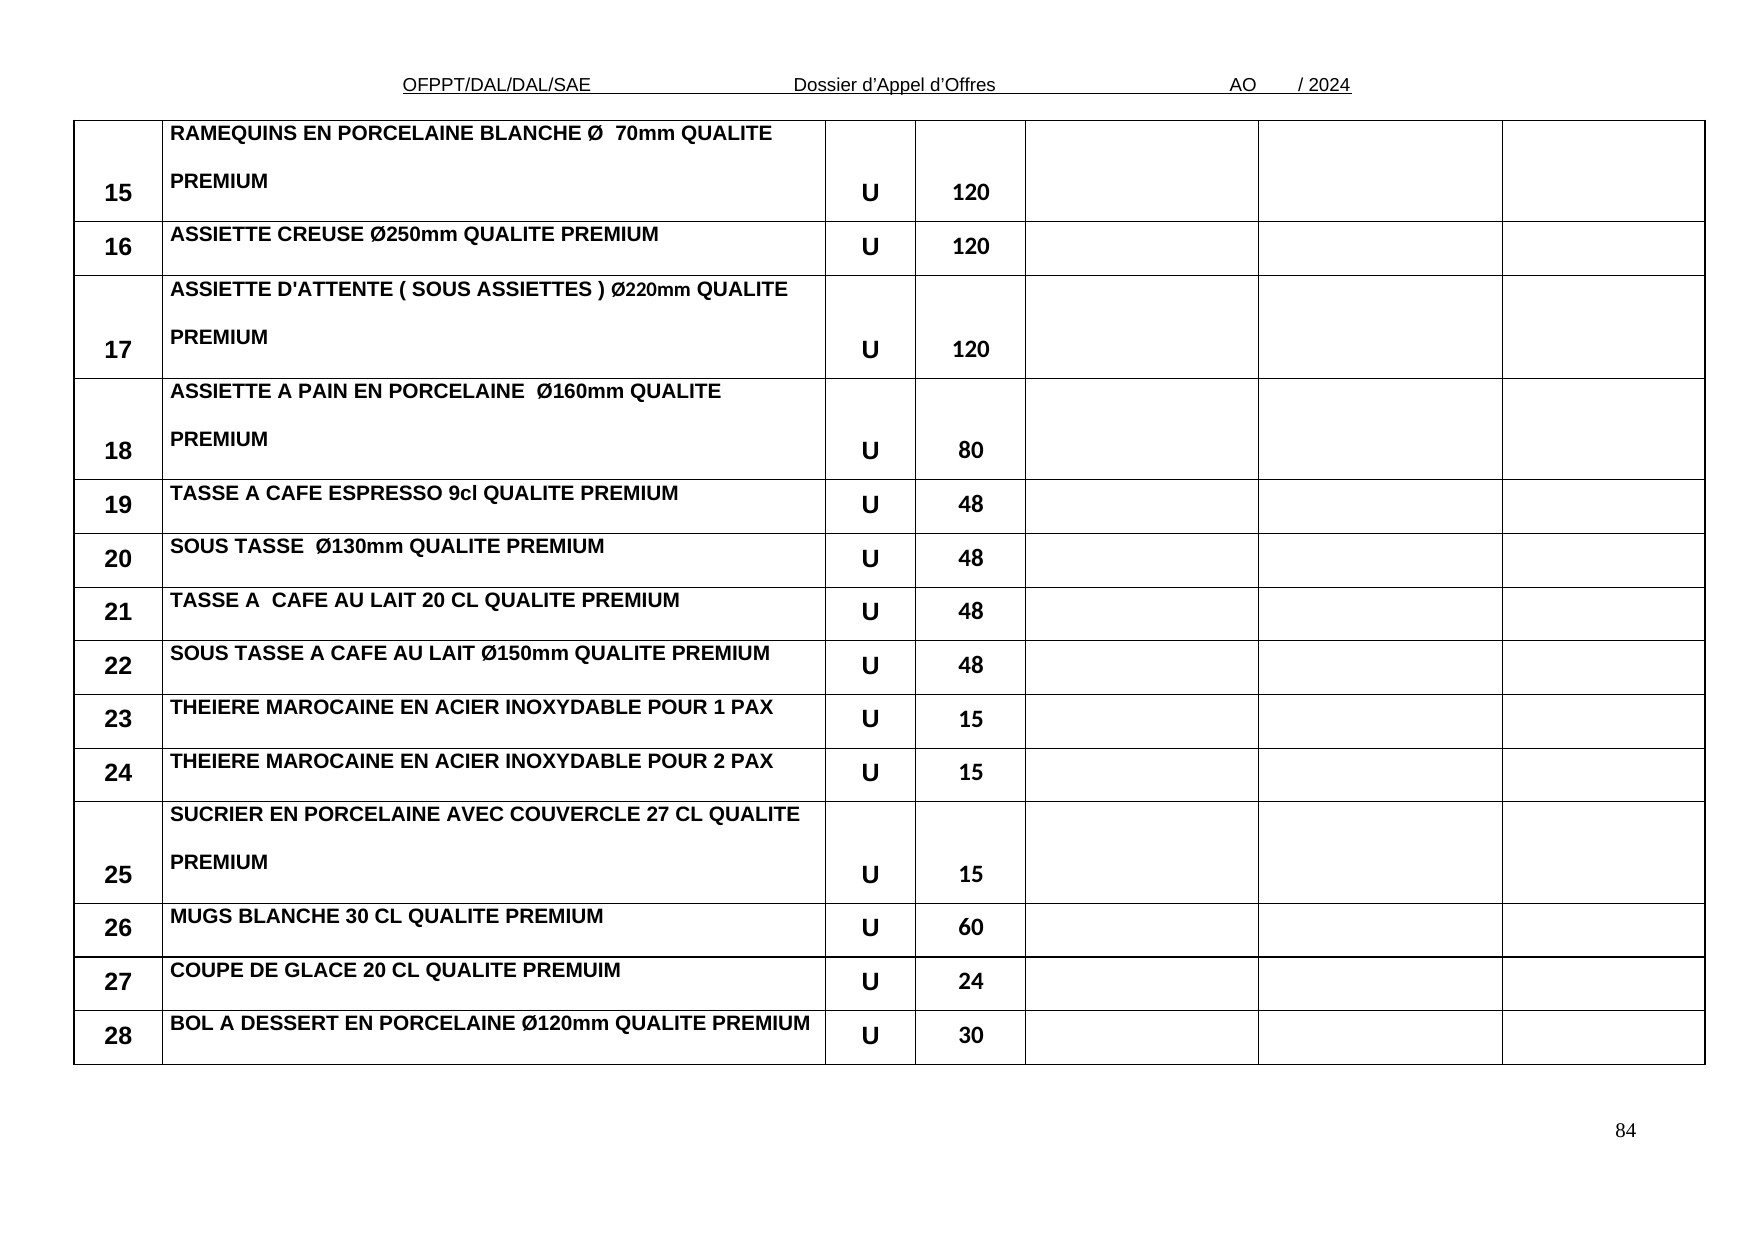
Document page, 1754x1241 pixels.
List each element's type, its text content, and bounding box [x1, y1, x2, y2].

table_cell 20 [75, 534, 162, 587]
table_cell [1503, 695, 1704, 747]
table_cell [1503, 222, 1704, 275]
table_cell [1026, 641, 1258, 694]
table_cell THEIERE MAROCAINE EN ACIER INOXYDABLE POUR 2 PAX [163, 749, 825, 801]
table_cell [1026, 695, 1258, 747]
table_cell [1026, 802, 1258, 903]
table_cell 48 [916, 588, 1025, 640]
table_cell [1026, 121, 1258, 221]
table_cell 26 [75, 904, 162, 956]
table_cell 23 [75, 695, 162, 747]
table_cell TASSE A CAFE ESPRESSO 9cl QUALITE PREMIUM [163, 480, 825, 533]
table_cell SUCRIER EN PORCELAINE AVEC COUVERCLE 27 CL QUALITE PREMIUM [163, 802, 825, 903]
table_cell [1026, 588, 1258, 640]
table_cell [1259, 1011, 1502, 1064]
table_cell [1259, 958, 1502, 1010]
table_cell [1026, 480, 1258, 533]
table_cell [1026, 379, 1258, 479]
table_cell 27 [75, 958, 162, 1010]
table_cell U [826, 802, 915, 903]
table_cell [1026, 904, 1258, 956]
table_cell [1503, 641, 1704, 694]
table_cell 15 [916, 802, 1025, 903]
table_cell [1503, 379, 1704, 479]
table_cell 16 [75, 222, 162, 275]
table_cell SOUS TASSE A CAFE AU LAIT Ø150mm QUALITE PREMIUM [163, 641, 825, 694]
table_cell [1026, 958, 1258, 1010]
table_cell [1503, 121, 1704, 221]
table_cell [1503, 749, 1704, 801]
table_cell 24 [75, 749, 162, 801]
table_cell [1259, 276, 1502, 378]
table_cell [1503, 1011, 1704, 1064]
table_cell 60 [916, 904, 1025, 956]
table_cell [1503, 958, 1704, 1010]
table_cell U [826, 588, 915, 640]
table_cell [1026, 534, 1258, 587]
table_cell COUPE DE GLACE 20 CL QUALITE PREMUIM [163, 958, 825, 1010]
table_cell RAMEQUINS EN PORCELAINE BLANCHE Ø 70mm QUALITE PREMIUM [163, 121, 825, 221]
table_cell U [826, 222, 915, 275]
table_cell 15 [916, 695, 1025, 747]
table_cell U [826, 379, 915, 479]
table_cell [1259, 379, 1502, 479]
table_cell MUGS BLANCHE 30 CL QUALITE PREMIUM [163, 904, 825, 956]
table_cell [1259, 222, 1502, 275]
table_cell U [826, 1011, 915, 1064]
table_cell [1503, 588, 1704, 640]
table_cell 120 [916, 222, 1025, 275]
table_cell U [826, 749, 915, 801]
table_cell TASSE A CAFE AU LAIT 20 CL QUALITE PREMIUM [163, 588, 825, 640]
table_cell [1026, 749, 1258, 801]
table_cell [1503, 276, 1704, 378]
table_cell 48 [916, 480, 1025, 533]
table_cell [1026, 222, 1258, 275]
table_cell 120 [916, 121, 1025, 221]
table_cell U [826, 121, 915, 221]
table_cell 19 [75, 480, 162, 533]
table_cell ASSIETTE CREUSE Ø250mm QUALITE PREMIUM [163, 222, 825, 275]
table_cell U [826, 695, 915, 747]
table_cell [1503, 904, 1704, 956]
table_cell 80 [916, 379, 1025, 479]
table_cell 21 [75, 588, 162, 640]
table_cell U [826, 480, 915, 533]
table_cell ASSIETTE A PAIN EN PORCELAINE Ø160mm QUALITE PREMIUM [163, 379, 825, 479]
table_cell [1259, 904, 1502, 956]
table_cell [1259, 802, 1502, 903]
table_cell [1259, 641, 1502, 694]
table_cell [1259, 749, 1502, 801]
table_cell U [826, 534, 915, 587]
table_cell 25 [75, 802, 162, 903]
table_cell [1503, 534, 1704, 587]
table_cell 28 [75, 1011, 162, 1064]
table_cell 15 [916, 749, 1025, 801]
table_cell [1259, 534, 1502, 587]
table_cell [1503, 480, 1704, 533]
table_cell [1259, 480, 1502, 533]
table_cell U [826, 904, 915, 956]
table_cell THEIERE MAROCAINE EN ACIER INOXYDABLE POUR 1 PAX [163, 695, 825, 747]
table_cell 22 [75, 641, 162, 694]
table_cell 24 [916, 958, 1025, 1010]
table_cell 18 [75, 379, 162, 479]
table_cell 48 [916, 534, 1025, 587]
table_cell U [826, 641, 915, 694]
table_cell 48 [916, 641, 1025, 694]
table_cell 30 [916, 1011, 1025, 1064]
table_cell U [826, 276, 915, 378]
table_cell [1026, 276, 1258, 378]
table_cell 17 [75, 276, 162, 378]
table_cell [1026, 1011, 1258, 1064]
table_cell BOL A DESSERT EN PORCELAINE Ø120mm QUALITE PREMIUM [163, 1011, 825, 1064]
table_cell [1259, 588, 1502, 640]
table_cell [1259, 695, 1502, 747]
table_cell ASSIETTE D'ATTENTE ( SOUS ASSIETTES ) Ø220mm QUALITE PREMIUM [163, 276, 825, 378]
table_cell SOUS TASSE Ø130mm QUALITE PREMIUM [163, 534, 825, 587]
table_cell [1259, 121, 1502, 221]
table_cell 15 [75, 121, 162, 221]
table_cell [1503, 802, 1704, 903]
table_cell U [826, 958, 915, 1010]
table_cell 120 [916, 276, 1025, 378]
